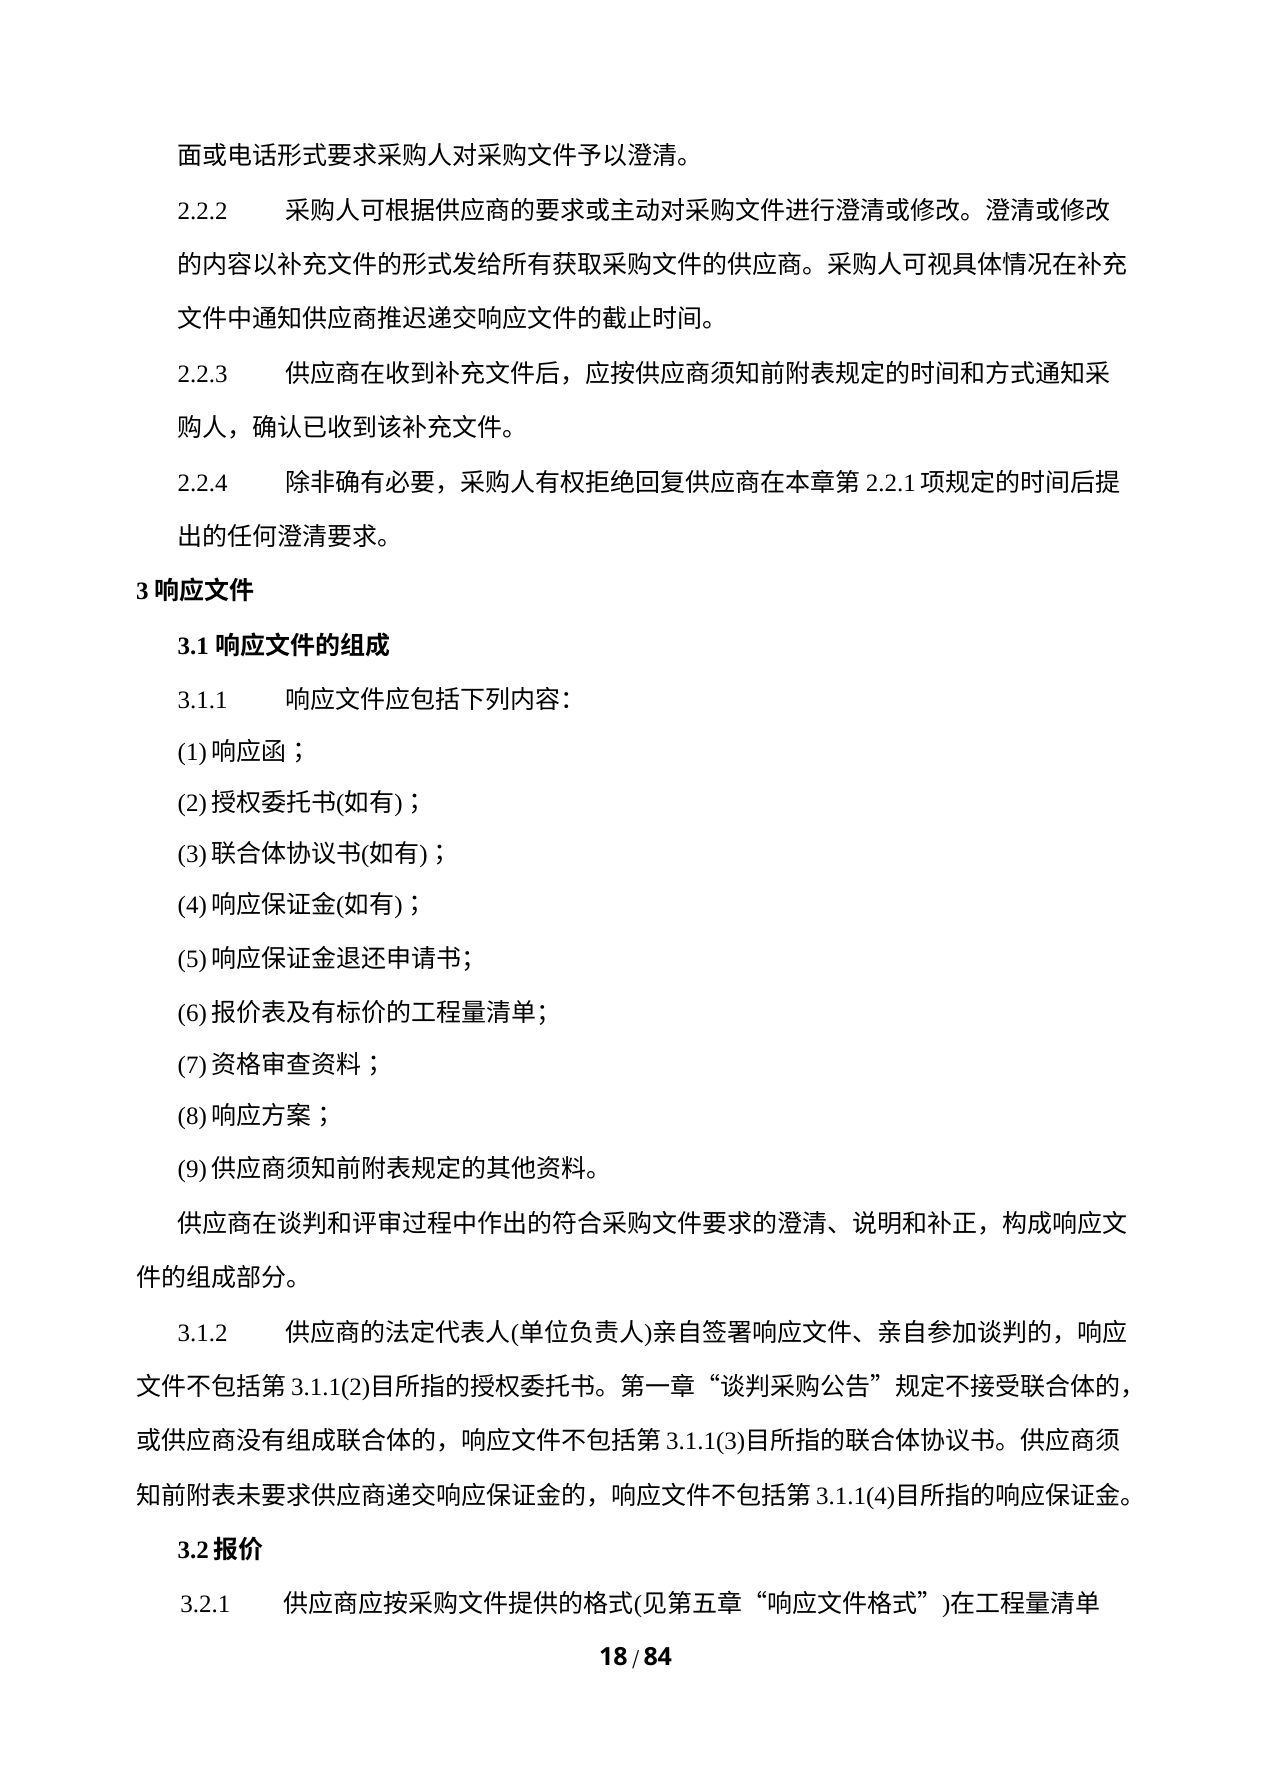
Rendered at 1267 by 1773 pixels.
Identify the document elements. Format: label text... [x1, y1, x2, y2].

text 3.1.2 供应商的法定代表人(单位负责人)亲自签署响应文件、亲自参加谈判的，响应文件不包括第3.1.1(2)目所指的授权委托书。第一章“谈判采购公告”规定不接受联合体的，或供应商没有组成联合体的，响应文件不包括第3.1.1(3)目所指的联合体协议书。供应商须知前附表未要求供应商递交响应保证金的，响应文件不包括第3.1.1(4)目所指的响应保证金。 [136, 1312, 1131, 1511]
list 响应保证金(如有)； [136, 887, 1131, 921]
list 供应商须知前附表规定的其他资料。 [136, 1149, 1131, 1185]
subtitle 3 响应文件 [136, 571, 1131, 607]
list 响应保证金退还申请书； [136, 938, 1131, 974]
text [136, 1584, 1131, 1620]
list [177, 136, 1131, 172]
text 3.1 响应文件的组成 [177, 625, 1131, 661]
list 响应函； [136, 734, 1131, 768]
text 3.2报价 [177, 1529, 1131, 1566]
list 响应方案； [136, 1098, 1131, 1132]
list 联合体协议书(如有)； [136, 836, 1131, 870]
list 资格审查资料； [136, 1047, 1131, 1081]
text 供应商在谈判和评审过程中作出的符合采购文件要求的澄清、说明和补正，构成响应文件的组成部分。 [136, 1203, 1131, 1294]
list 2.2.3 供应商在收到补充文件后，应按供应商须知前附表规定的时间和方式通知采购人，确认已收到该补充文件。 [177, 353, 1131, 444]
list 3.1.1 响应文件应包括下列内容： [177, 679, 1131, 716]
list 2.2.4 除非确有必要，采购人有权拒绝回复供应商在本章第2.2.1项规定的时间后提出的任何澄清要求。 [177, 462, 1131, 553]
list 授权委托书(如有)； [136, 785, 1131, 819]
list 2.2.2 采购人可根据供应商的要求或主动对采购文件进行澄清或修改。澄清或修改的内容以补充文件的形式发给所有获取采购文件的供应商。采购人可视具体情况在补充文件中通知供应商推迟递交响应文件的截止时间。 [177, 190, 1131, 335]
list 报价表及有标价的工程量清单； [136, 992, 1131, 1029]
